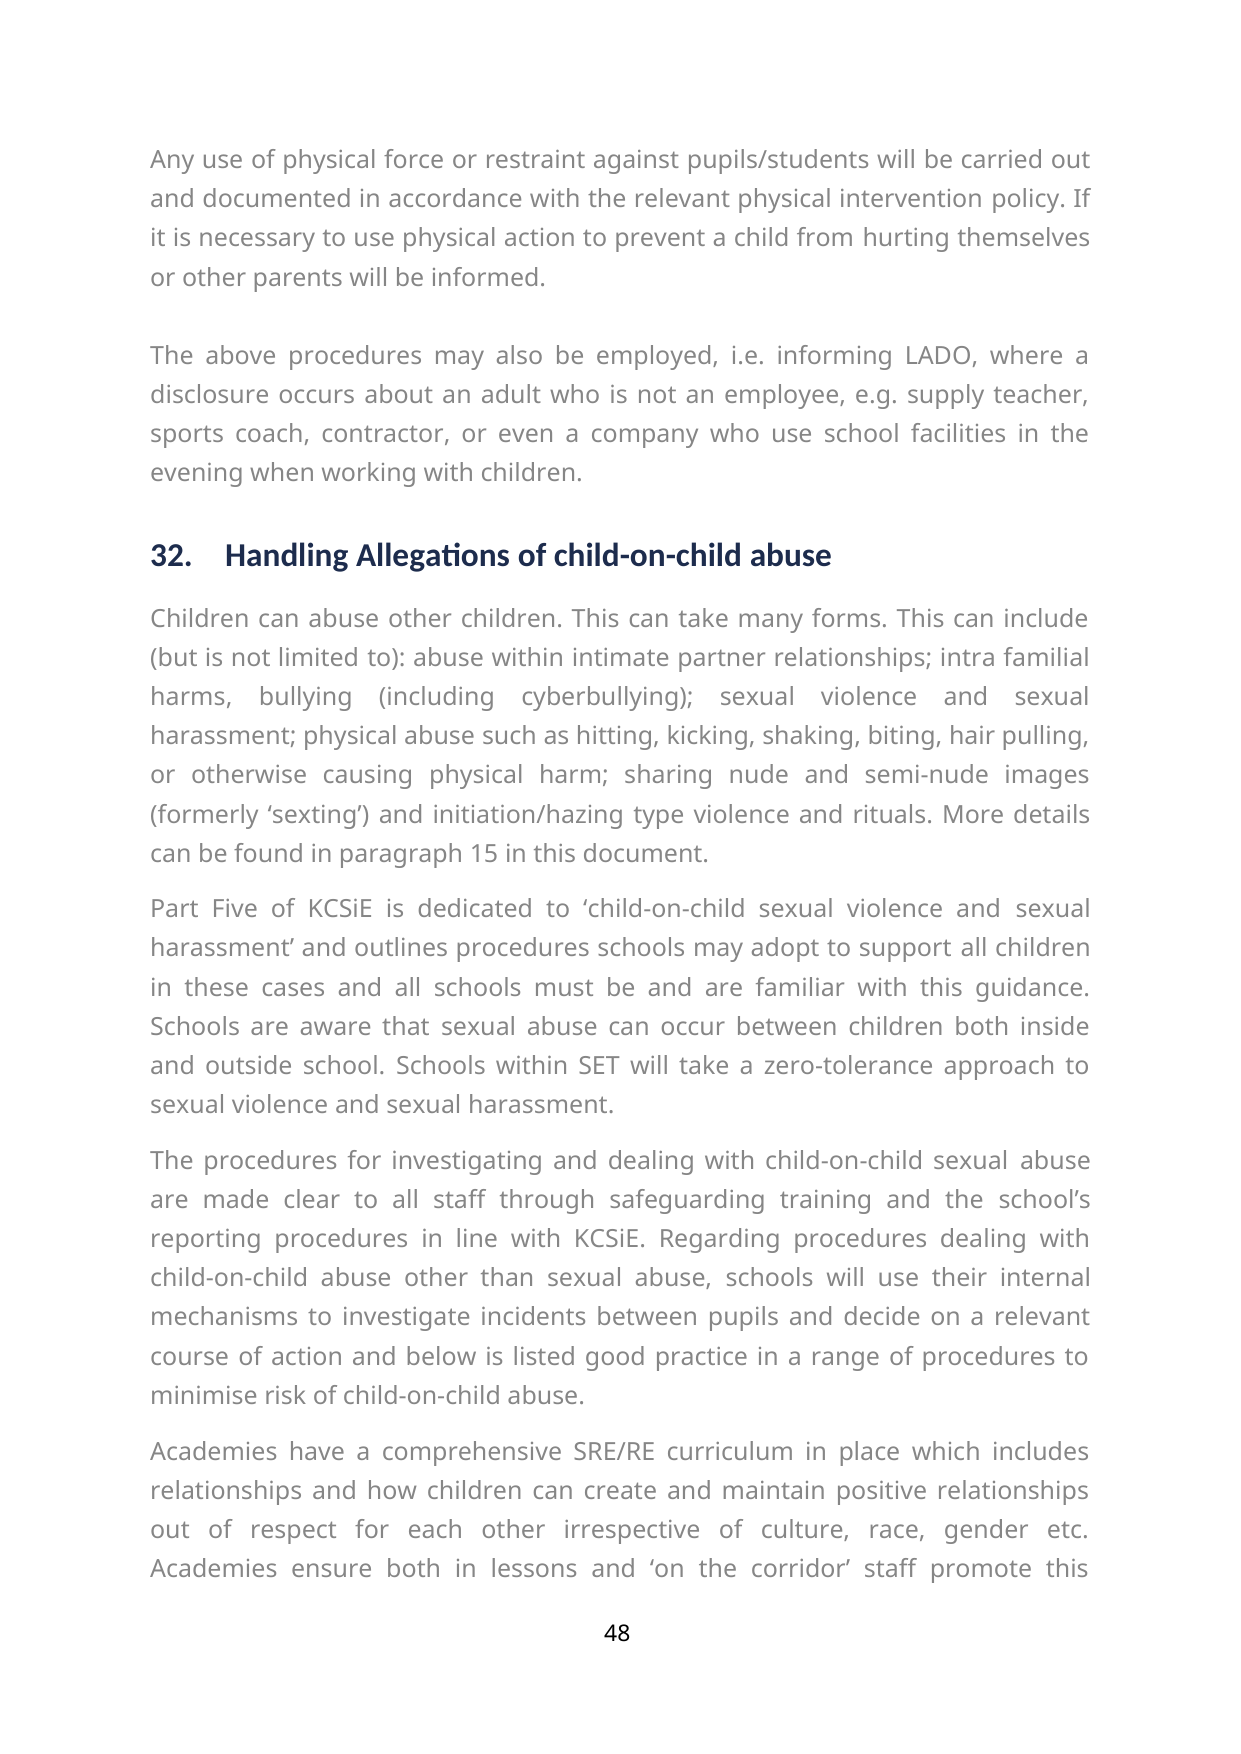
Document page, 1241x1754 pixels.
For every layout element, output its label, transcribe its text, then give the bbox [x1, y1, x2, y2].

text Children can abuse other children. This can take many forms. This can include (but is not limited to): abuse within intimate partner relationships; intra familial harms, bullying (including cyberbullying); sexual violence and sexual harassment; physical abuse such as hitting, kicking, shaking, biting, hair pulling, or otherwise causing physical harm; sharing nude and semi-nude images (formerly ‘sexting’) and initiation/hazing type violence and rituals. More details can be found in paragraph 15 in this document. [150, 600, 1090, 869]
text The procedures for investigating and dealing with child-on-child sexual abuse are made clear to all staff through safeguarding training and the school’s reporting procedures in line with KCSiE. Regarding procedures dealing with child-on-child abuse other than sexual abuse, schools will use their internal mechanisms to investigate incidents between pupils and decide on a relevant course of action and below is listed good practice in a range of procedures to minimise risk of child-on-child abuse. [150, 1142, 1091, 1411]
text Part Five of KCSiE is dedicated to ‘child-on-child sexual violence and sexual harassment’ and outlines procedures schools may adopt to support all children in these cases and all schools must be and are familiar with this guidance. Schools are aware that sexual abuse can occur between children both inside and outside school. Schools within SET will take a zero-tolerance approach to sexual violence and sexual harassment. [150, 891, 1091, 1121]
text Any use of physical force or restraint against pupils/students will be carried out and documented in accordance with the relevant physical intervention policy. If it is necessary to use physical action to prevent a child from hurting themselves or other parents will be informed. [150, 142, 1090, 293]
text The above procedures may also be employed, i.e. informing LADO, where a disclosure occurs about an adult who is not an employee, e.g. supply teacher, sports coach, contractor, or even a company who use school facilities in the evening when working with children. [150, 337, 1090, 489]
subtitle Handling Allegations of child-on-child abuse [150, 533, 1176, 574]
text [150, 1433, 1091, 1585]
